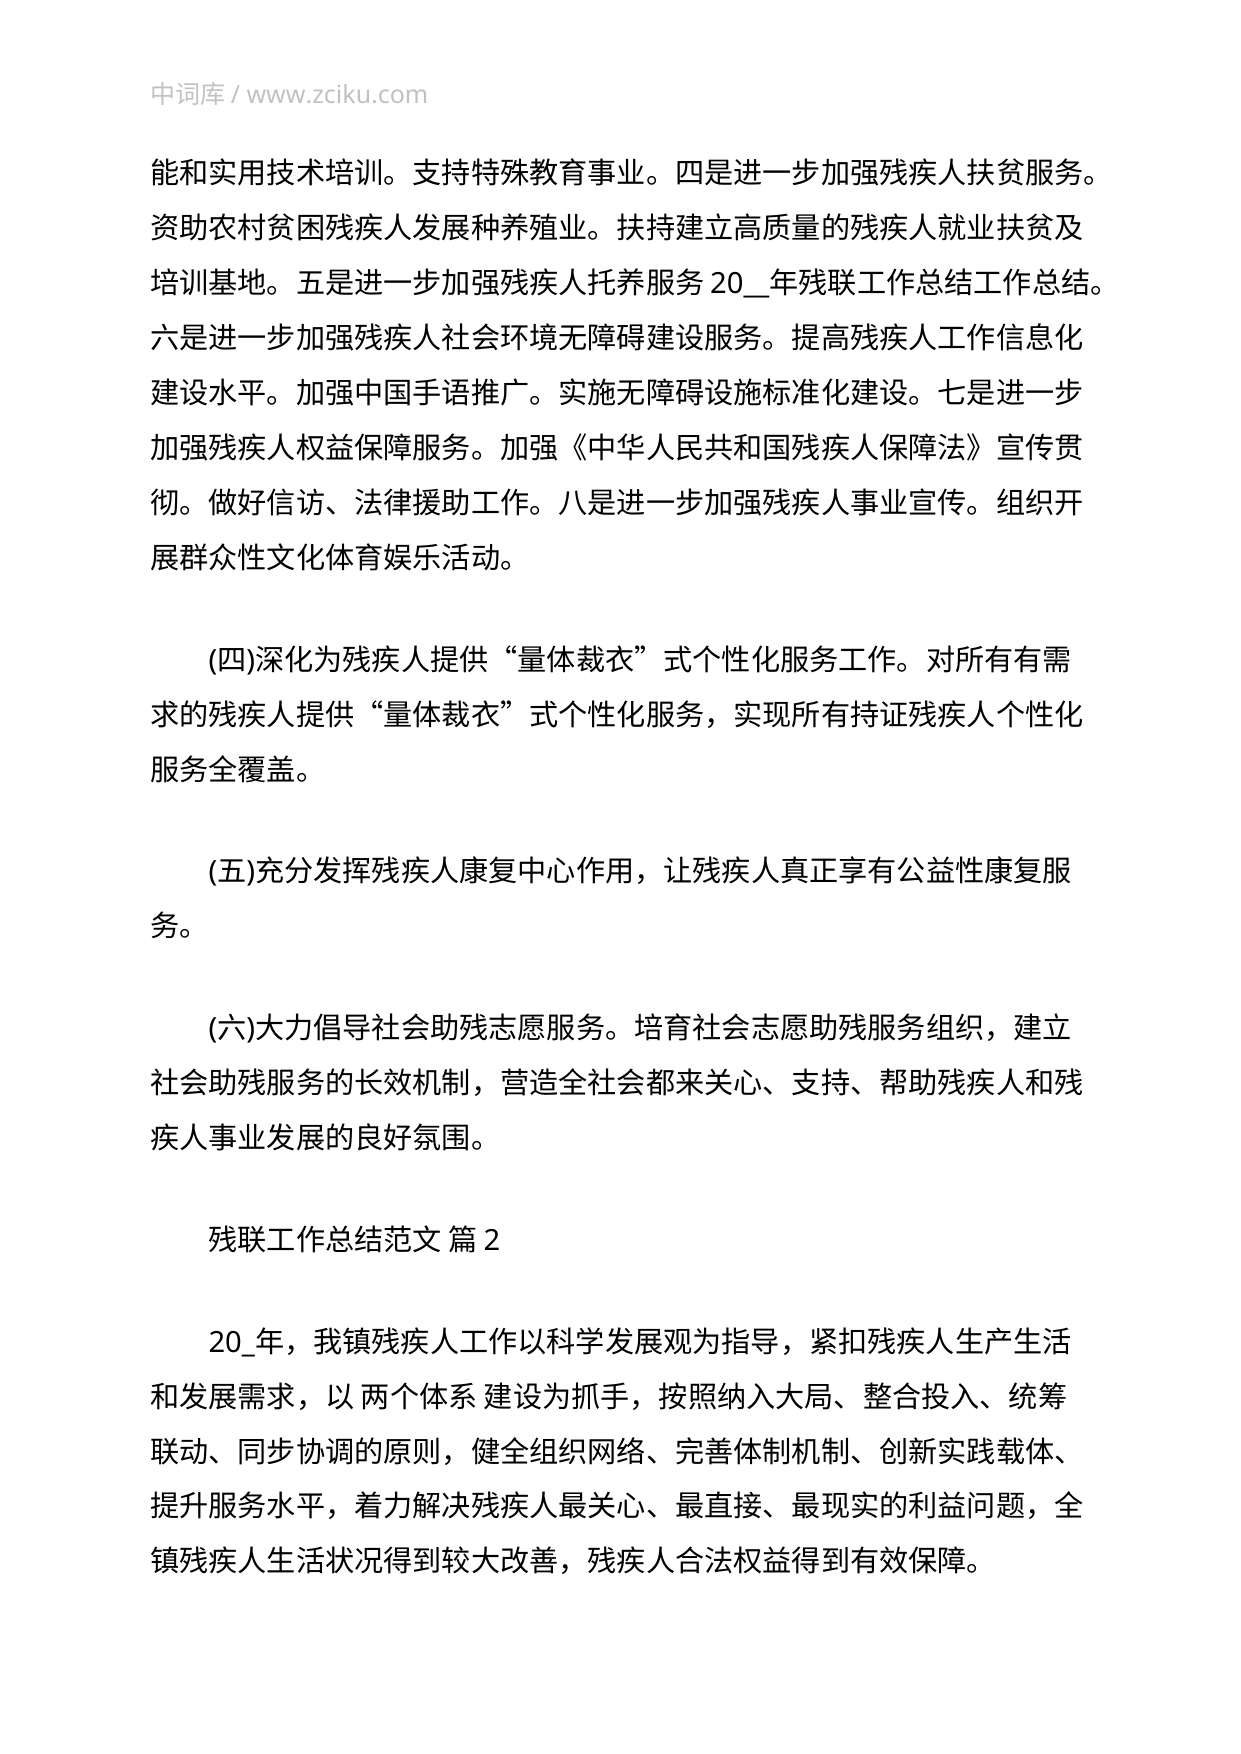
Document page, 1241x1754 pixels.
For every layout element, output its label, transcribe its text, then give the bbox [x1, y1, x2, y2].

text (四)深化为残疾人提供“量体裁衣”式个性化服务工作。对所有有需求的残疾人提供“量体裁衣”式个性化服务，实现所有持证残疾人个性化服务全覆盖。 [150, 636, 1090, 788]
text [150, 150, 1090, 577]
text (五)充分发挥残疾人康复中心作用，让残疾人真正享有公益性康复服务。 [150, 848, 1090, 945]
text 残联工作总结范文 篇2 [150, 1216, 1090, 1259]
text 20_年，我镇残疾人工作以科学发展观为指导，紧扣残疾人生产生活和发展需求，以 两个体系 建设为抓手，按照纳入大局、整合投入、统筹联动、同步协调的原则，健全组织网络、完善体制机制、创新实践载体、提升服务水平，着力解决残疾人最关心、最直接、最现实的利益问题，全镇残疾人生活状况得到较大改善，残疾人合法权益得到有效保障。 [150, 1318, 1090, 1580]
text (六)大力倡导社会助残志愿服务。培育社会志愿助残服务组织，建立社会助残服务的长效机制，营造全社会都来关心、支持、帮助残疾人和残疾人事业发展的良好氛围。 [150, 1004, 1090, 1157]
